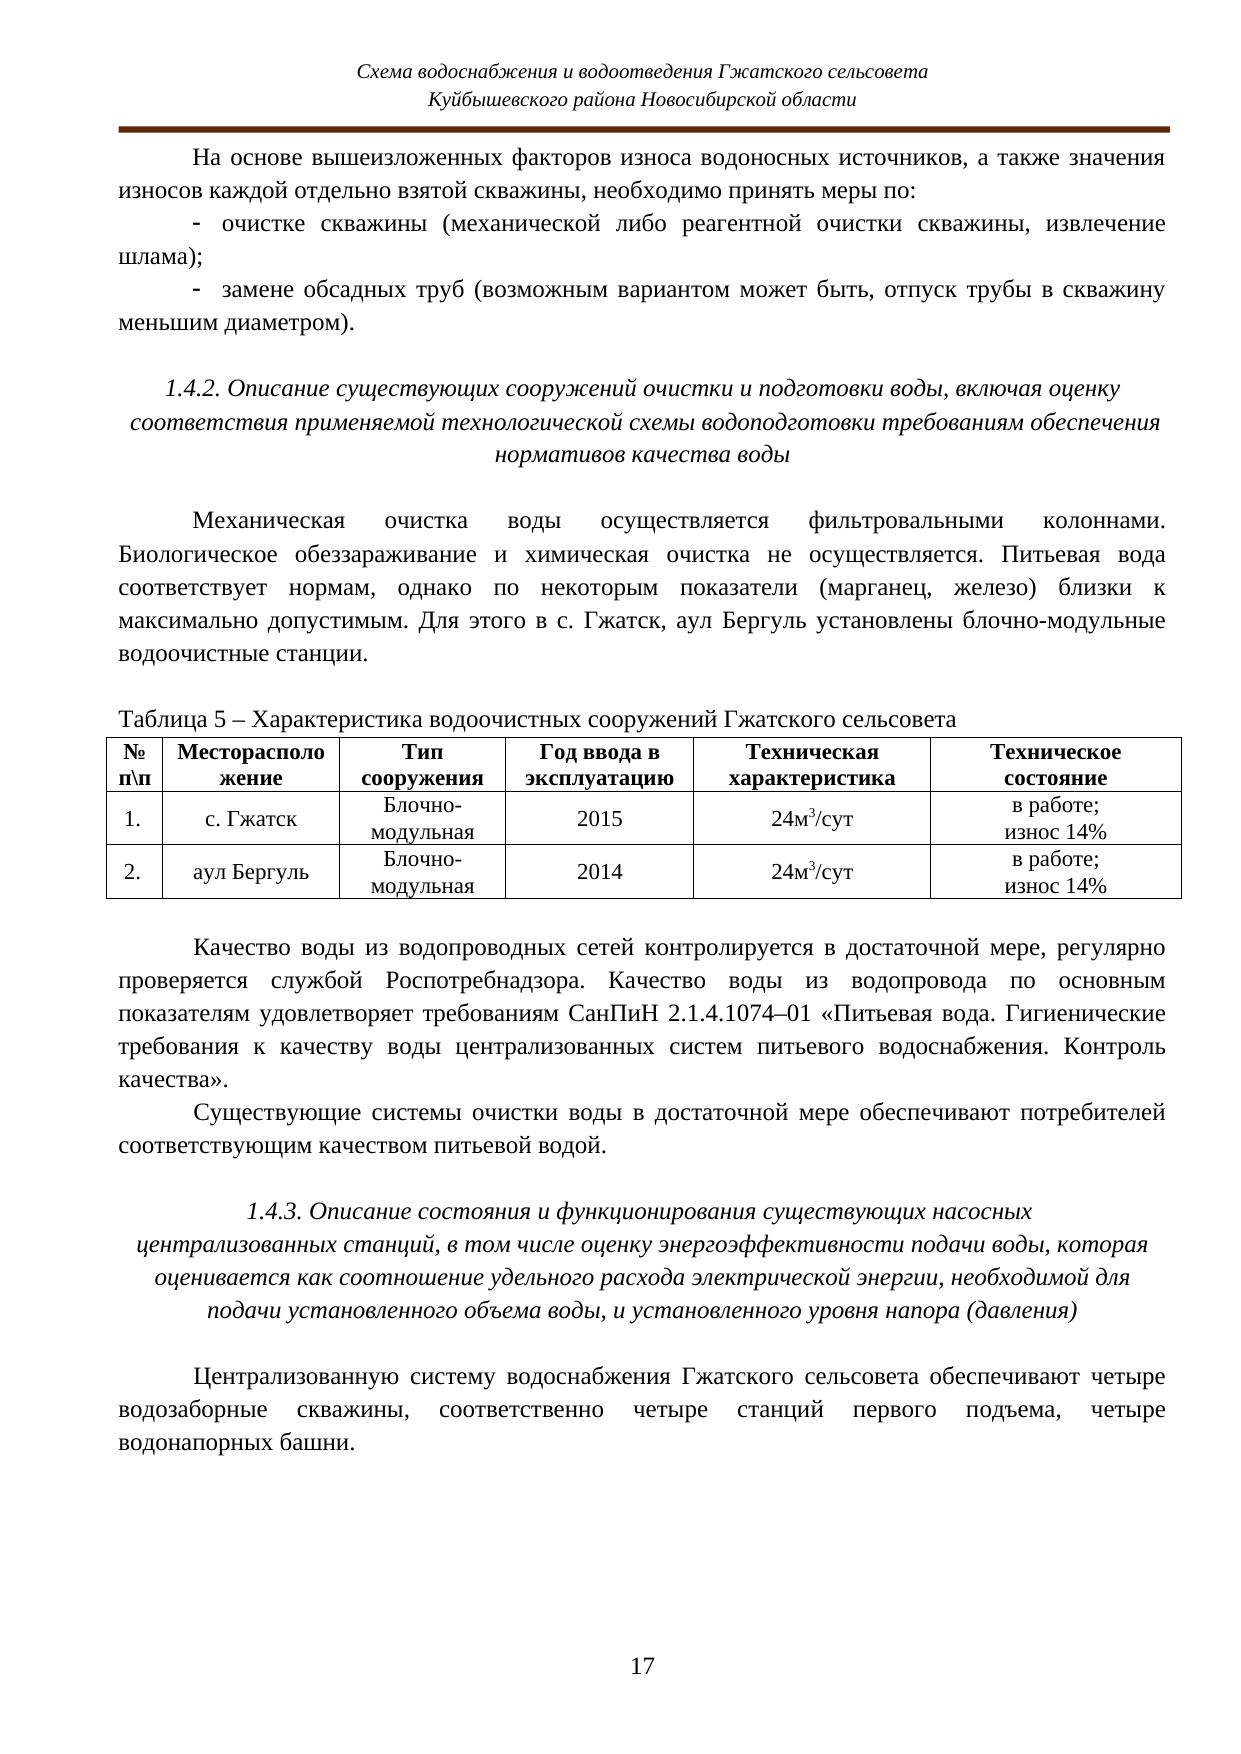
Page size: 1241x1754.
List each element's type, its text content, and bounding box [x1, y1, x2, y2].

list очистке скважины (механической либо реагентной очистки скважины, извлечение шлама); [118, 208, 1167, 270]
table_cell 24м3/сут [694, 792, 930, 844]
table_cell в работе; износ 14% [931, 792, 1181, 844]
table_cell [107, 792, 162, 844]
list замене обсадных труб (возможным вариантом может быть, отпуск трубы в скважину меньшим диаметром). [118, 274, 1167, 336]
table_cell с. Гжатск [163, 792, 339, 844]
table_cell Блочно-модульная [340, 845, 505, 898]
text Качество воды из водопроводных сетей контролируется в достаточной мере, регулярно проверяется службой Роспотребнадзора. Качество воды из водопровода по основным показателям удовлетворяет требованиям СанПиН 2.1.4.1074–01 «Питьевая вода. Гигиенические требования к качеству воды централизованных систем питьевого водоснабжения. Контроль качества». [118, 932, 1167, 1093]
list На основе вышеизложенных факторов износа водоносных источников, а также значения износов каждой отдельно взятой скважины, необходимо принять меры по: [118, 142, 1167, 204]
table_cell аул Бергуль [163, 845, 339, 898]
text Таблица 5 – Характеристика водоочистных сооружений Гжатского сельсовета [118, 704, 1167, 732]
subtitle 1.4.3. Описание состояния и функционирования существующих насосных централизованных станций, в том числе оценку энергоэффективности подачи воды, которая оценивается как соотношение удельного расхода электрической энергии, необходимой для подачи установленного объема воды, и установленного уровня напора (давления) [118, 1196, 1167, 1324]
subtitle 1.4.2. Описание существующих сооружений очистки и подготовки воды, включая оценку соответствия применяемой технологической схемы водоподготовки требованиям обеспечения нормативов качества воды [118, 373, 1167, 468]
table_cell Блочно-модульная [340, 792, 505, 844]
table_cell [107, 845, 162, 898]
table_header Тип сооружения [340, 738, 505, 791]
text Механическая очистка воды осуществляется фильтровальными колоннами. Биологическое обеззараживание и химическая очистка не осуществляется. Питьевая вода соответствует нормам, однако по некоторым показатели (марганец, железо) близки к максимально допустимым. Для этого в с. Гжатск, аул Бергуль установлены блочно-модульные водоочистные станции. [118, 506, 1167, 666]
table_header Техническое состояние [931, 738, 1181, 791]
table_cell в работе; износ 14% [931, 845, 1181, 898]
table_cell 2014 [506, 845, 693, 898]
table_header Год ввода в эксплуатацию [506, 738, 693, 791]
table_cell 2015 [506, 792, 693, 844]
table_header Месторасположение [163, 738, 339, 791]
table_cell 24м3/сут [694, 845, 930, 898]
text Существующие системы очистки воды в достаточной мере обеспечивают потребителей соответствующим качеством питьевой водой. [118, 1097, 1167, 1159]
table_header № п\п [107, 738, 162, 791]
text Централизованную систему водоснабжения Гжатского сельсовета обеспечивают четыре водозаборные скважины, соответственно четыре станций первого подъема, четыре водонапорных башни. [118, 1361, 1167, 1456]
table_header Техническая характеристика [694, 738, 930, 791]
